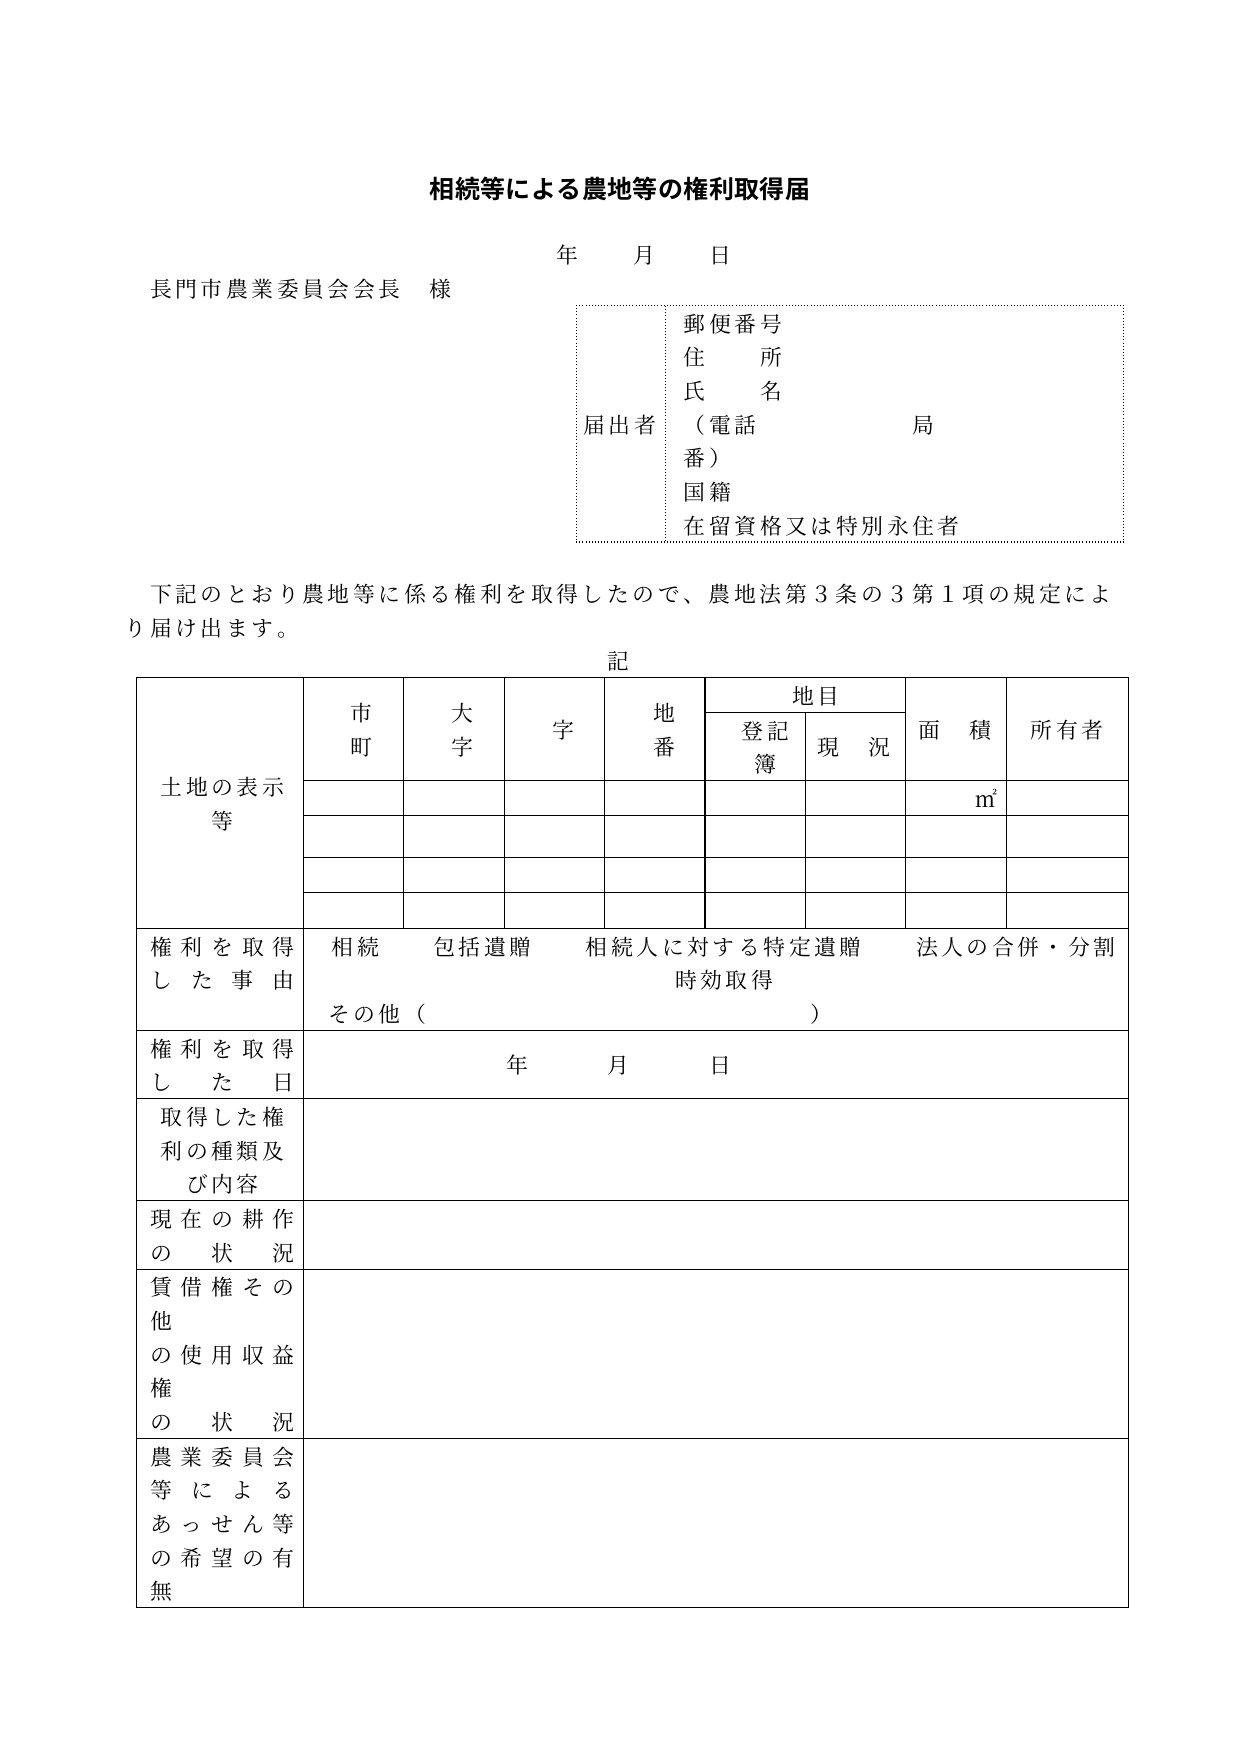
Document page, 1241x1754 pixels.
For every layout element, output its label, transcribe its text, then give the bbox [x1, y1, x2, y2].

table_cell [404, 781, 504, 815]
table_header 郵便番号 住 所 氏 名 （電話 局 番） 国籍 在留資格又は特別永住者 [666, 305, 1123, 541]
table_cell [304, 1439, 1128, 1607]
table_cell [1007, 816, 1128, 857]
table_header 市 町 [304, 678, 403, 780]
table_cell [806, 893, 905, 928]
table_cell [505, 893, 604, 928]
table_cell 権利を取得 した事由 [137, 929, 303, 1030]
text 記 [124, 643, 1116, 677]
table_cell [906, 858, 1006, 892]
table_cell 取得した権利の種類及び内容 [137, 1099, 303, 1200]
table_cell [304, 893, 403, 928]
table_cell [304, 1270, 1128, 1438]
table_cell [706, 893, 805, 928]
table_cell [304, 858, 403, 892]
table_cell [404, 893, 504, 928]
table_cell [1007, 781, 1128, 815]
table_cell [706, 816, 805, 857]
table_cell [304, 1099, 1128, 1200]
table_cell 権利を取得 した日 [137, 1031, 303, 1098]
table_header 地 番 [605, 678, 704, 780]
table_cell 農業委員会等によるあっせん等の希望の有無 [137, 1439, 303, 1607]
table_header 地目 [706, 678, 905, 712]
table_header 所有者 [1007, 678, 1128, 780]
table_cell [806, 816, 905, 857]
table_cell [505, 781, 604, 815]
table_cell [605, 816, 704, 857]
table_header 面 積 [906, 678, 1006, 780]
text 下記のとおり農地等に係る権利を取得したので、農地法第３条の３第１項の規定により届け出ます。 [124, 576, 1116, 643]
table_header 大 字 [404, 678, 504, 780]
table_cell [404, 858, 504, 892]
table_cell [706, 858, 805, 892]
text 長門市農業委員会会長 様 [124, 271, 1116, 305]
table_cell [1007, 893, 1128, 928]
table_cell 賃借権その他 の使用収益権 の状況 [137, 1270, 303, 1438]
table_cell [605, 781, 704, 815]
table_cell 年 月 日 [304, 1031, 1128, 1098]
table_header 土地の表示等 [137, 678, 303, 928]
text 年 月 日 [124, 238, 1116, 271]
table_cell 現 況 [806, 713, 905, 780]
table_cell [404, 816, 504, 857]
table_cell [505, 816, 604, 857]
table_cell 相続 包括遺贈 相続人に対する特定遺贈 法人の合併・分割 時効取得 その他（ ） [304, 929, 1128, 1030]
table_cell 登記簿 [706, 713, 805, 780]
table_cell ㎡ [906, 781, 1006, 815]
table_cell [706, 781, 805, 815]
table_cell [304, 1201, 1128, 1268]
text 相続等による農地等の権利取得届 [124, 153, 1116, 221]
table_cell [605, 893, 704, 928]
table_cell [906, 816, 1006, 857]
table_cell [806, 858, 905, 892]
table_header 届出者 [577, 305, 666, 541]
table_cell [304, 781, 403, 815]
table_header 字 [505, 678, 604, 780]
table_cell [806, 781, 905, 815]
table_cell [505, 858, 604, 892]
table_cell [605, 858, 704, 892]
table_cell [906, 893, 1006, 928]
table_cell 現在の耕作 の状況 [137, 1201, 303, 1268]
table_cell [1007, 858, 1128, 892]
table_cell [304, 816, 403, 857]
